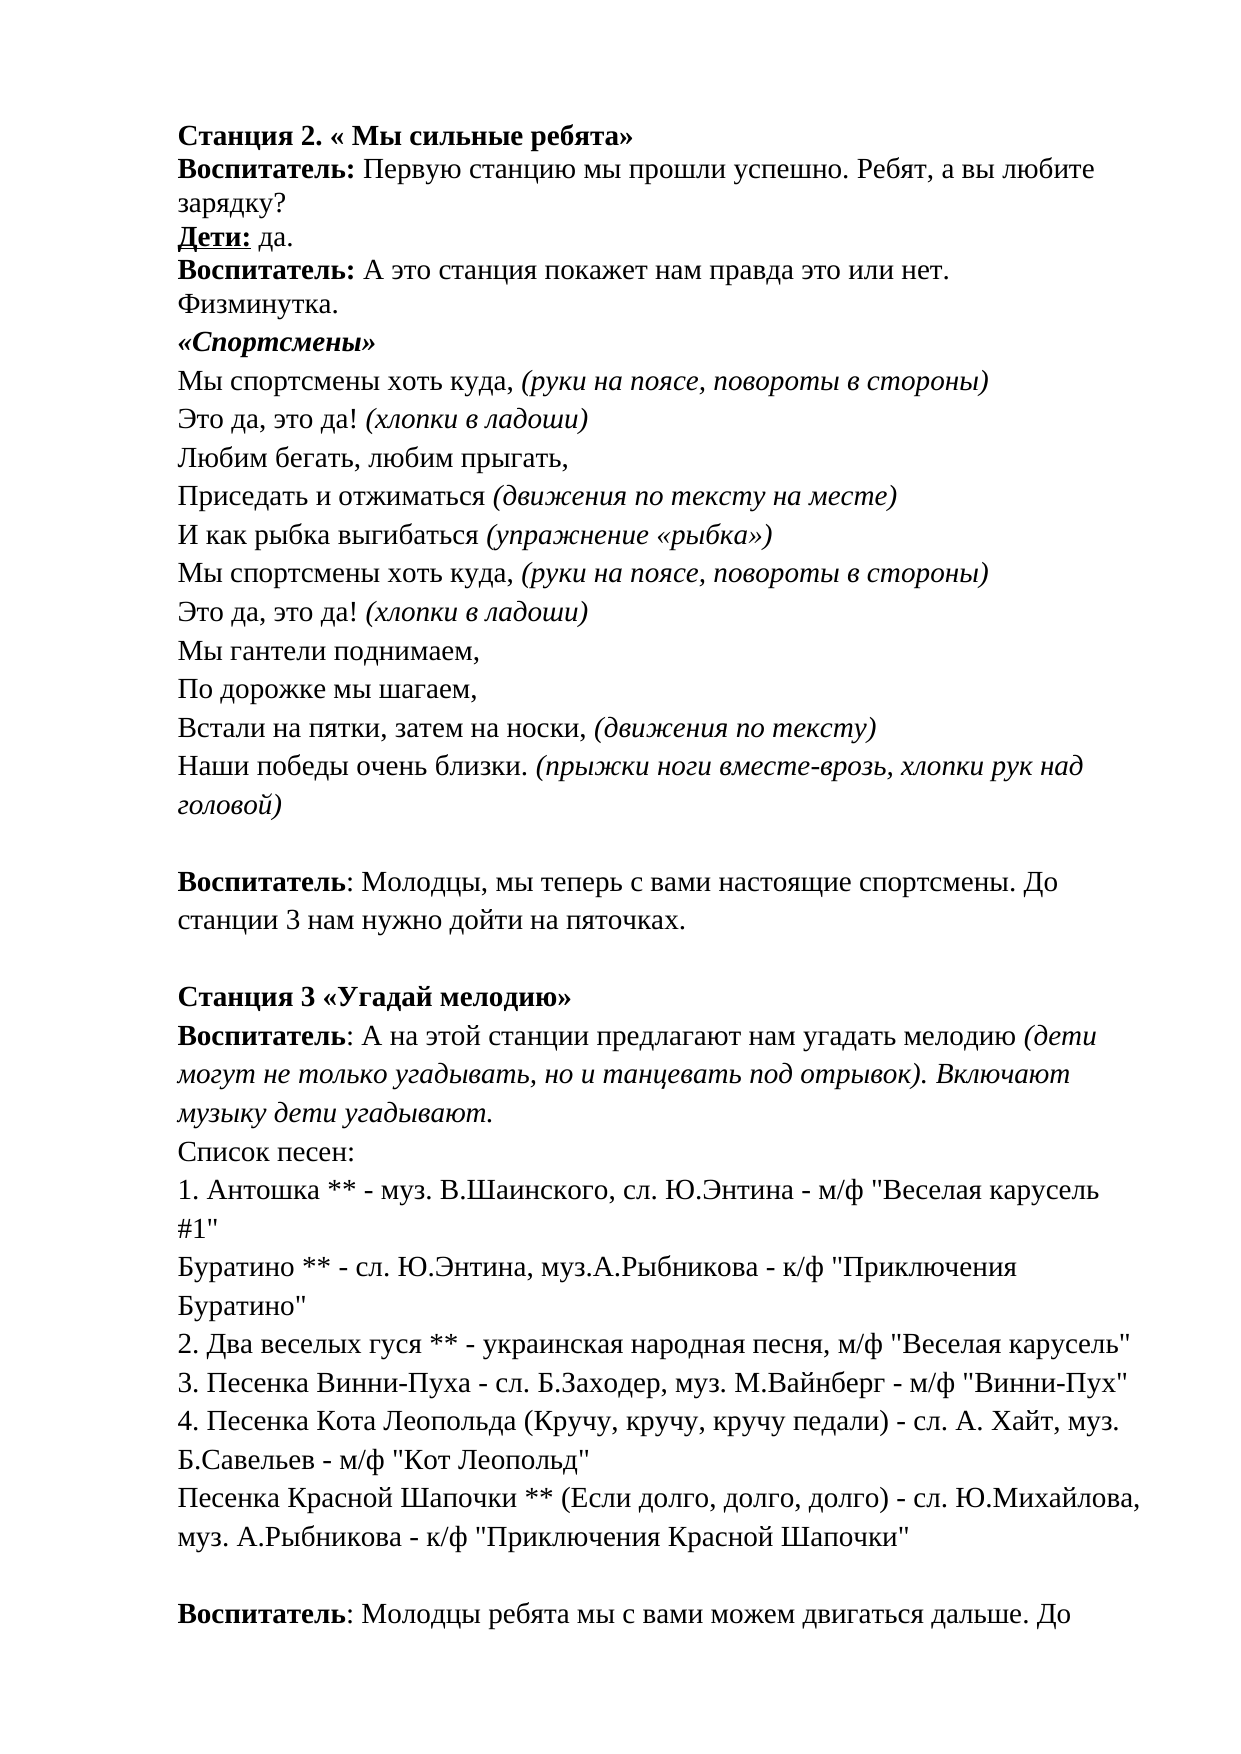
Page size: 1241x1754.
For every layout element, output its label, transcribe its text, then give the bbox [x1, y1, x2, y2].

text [177, 286, 1152, 1630]
